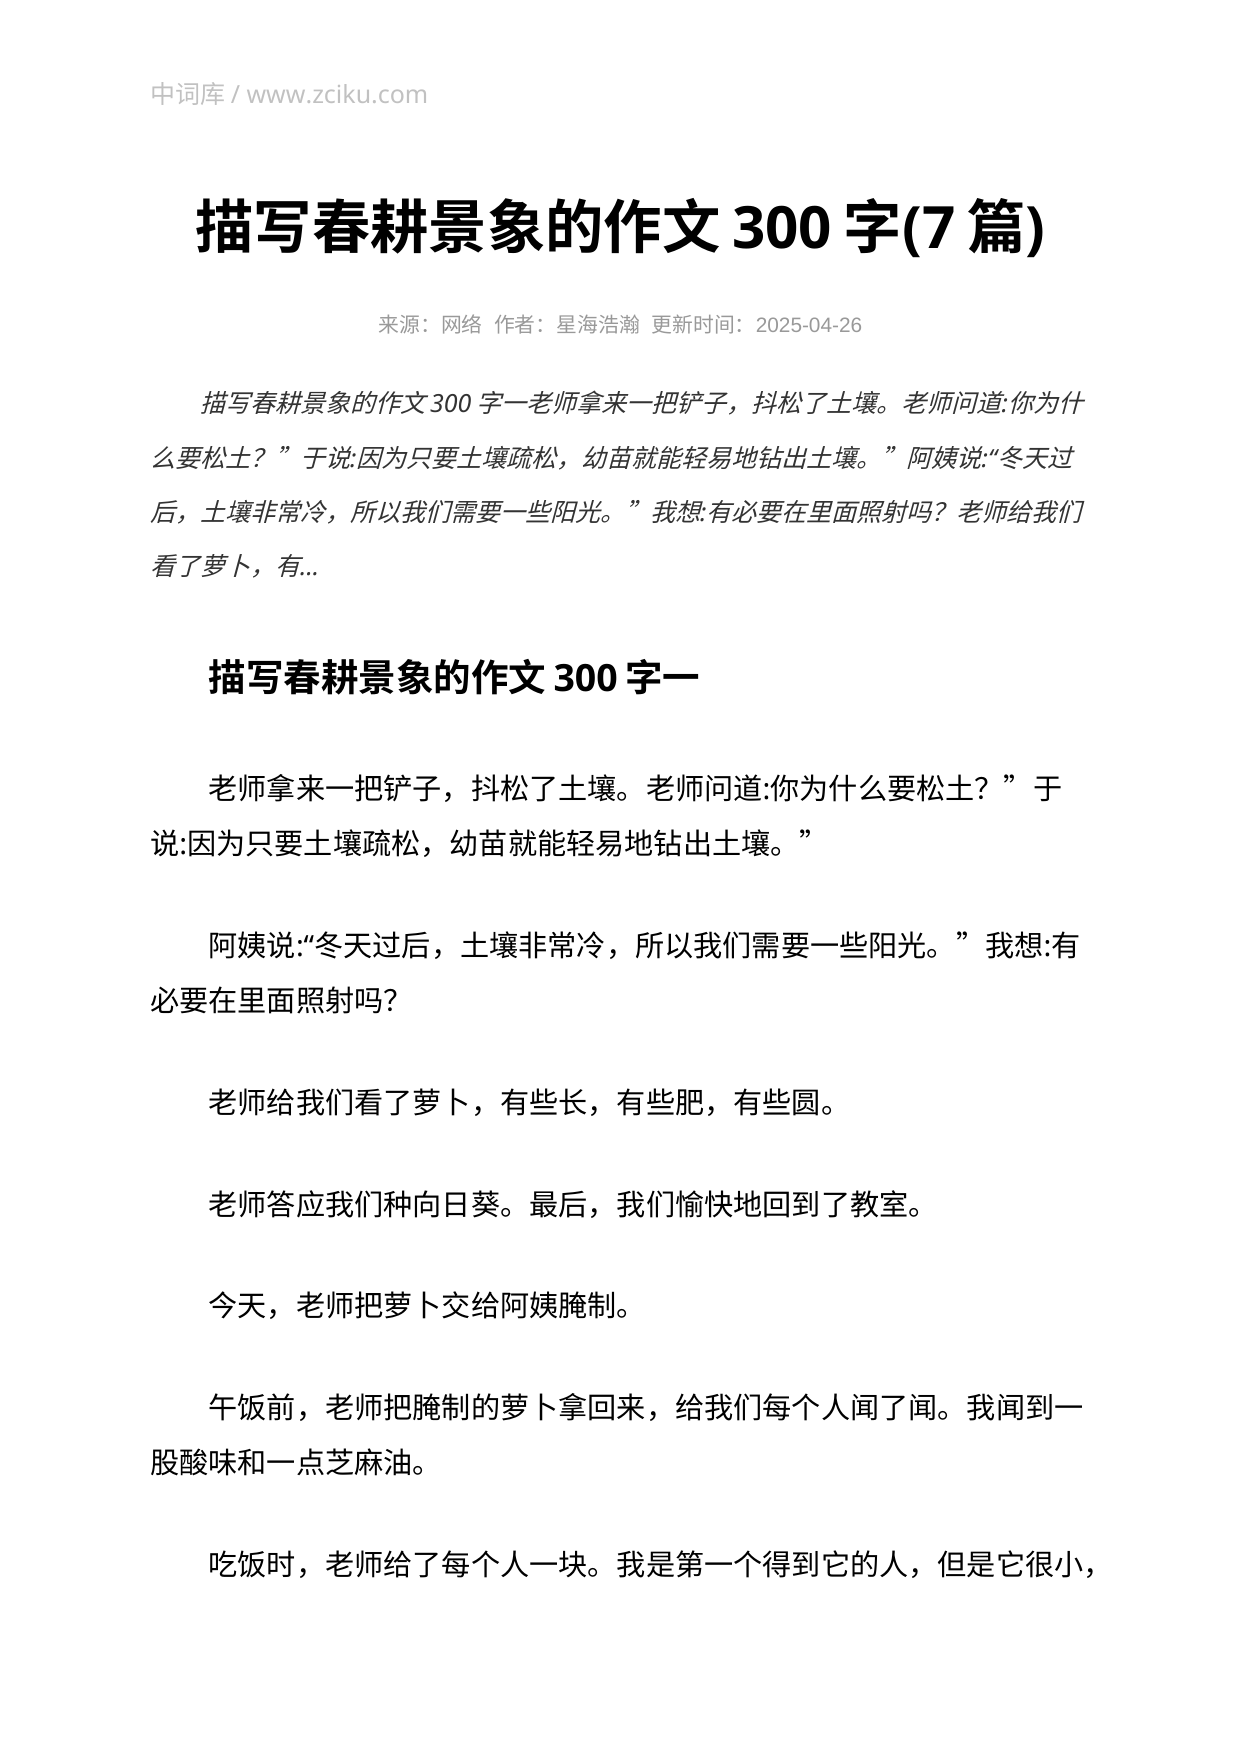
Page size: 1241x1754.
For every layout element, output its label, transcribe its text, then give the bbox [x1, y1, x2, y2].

text 老师答应我们种向日葵。最后，我们愉快地回到了教室。 [150, 1181, 1090, 1223]
text 老师拿来一把铲子，抖松了土壤。老师问道:你为什么要松土？”于说:因为只要土壤疏松，幼苗就能轻易地钻出土壤。” [150, 766, 1090, 863]
text 老师给我们看了萝卜，有些长，有些肥，有些圆。 [150, 1079, 1090, 1122]
text 描写春耕景象的作文300字一老师拿来一把铲子，抖松了土壤。老师问道:你为什么要松土？”于说:因为只要土壤疏松，幼苗就能轻易地钻出土壤。”阿姨说:“冬天过后，土壤非常冷，所以我们需要一些阳光。”我想:有必要在里面照射吗？老师给我们看了萝卜，有... [150, 384, 1090, 583]
text 描写春耕景象的作文300字一 [150, 648, 1090, 703]
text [150, 1541, 1090, 1584]
text 午饭前，老师把腌制的萝卜拿回来，给我们每个人闻了闻。我闻到一股酸味和一点芝麻油。 [150, 1385, 1090, 1482]
text 今天，老师把萝卜交给阿姨腌制。 [150, 1283, 1090, 1325]
text 阿姨说:“冬天过后，土壤非常冷，所以我们需要一些阳光。”我想:有必要在里面照射吗？ [150, 923, 1090, 1020]
subtitle 描写春耕景象的作文300字(7篇) [150, 181, 1090, 266]
text 来源：网络 作者：星海浩瀚 更新时间：2025-04-26 [150, 313, 1090, 337]
